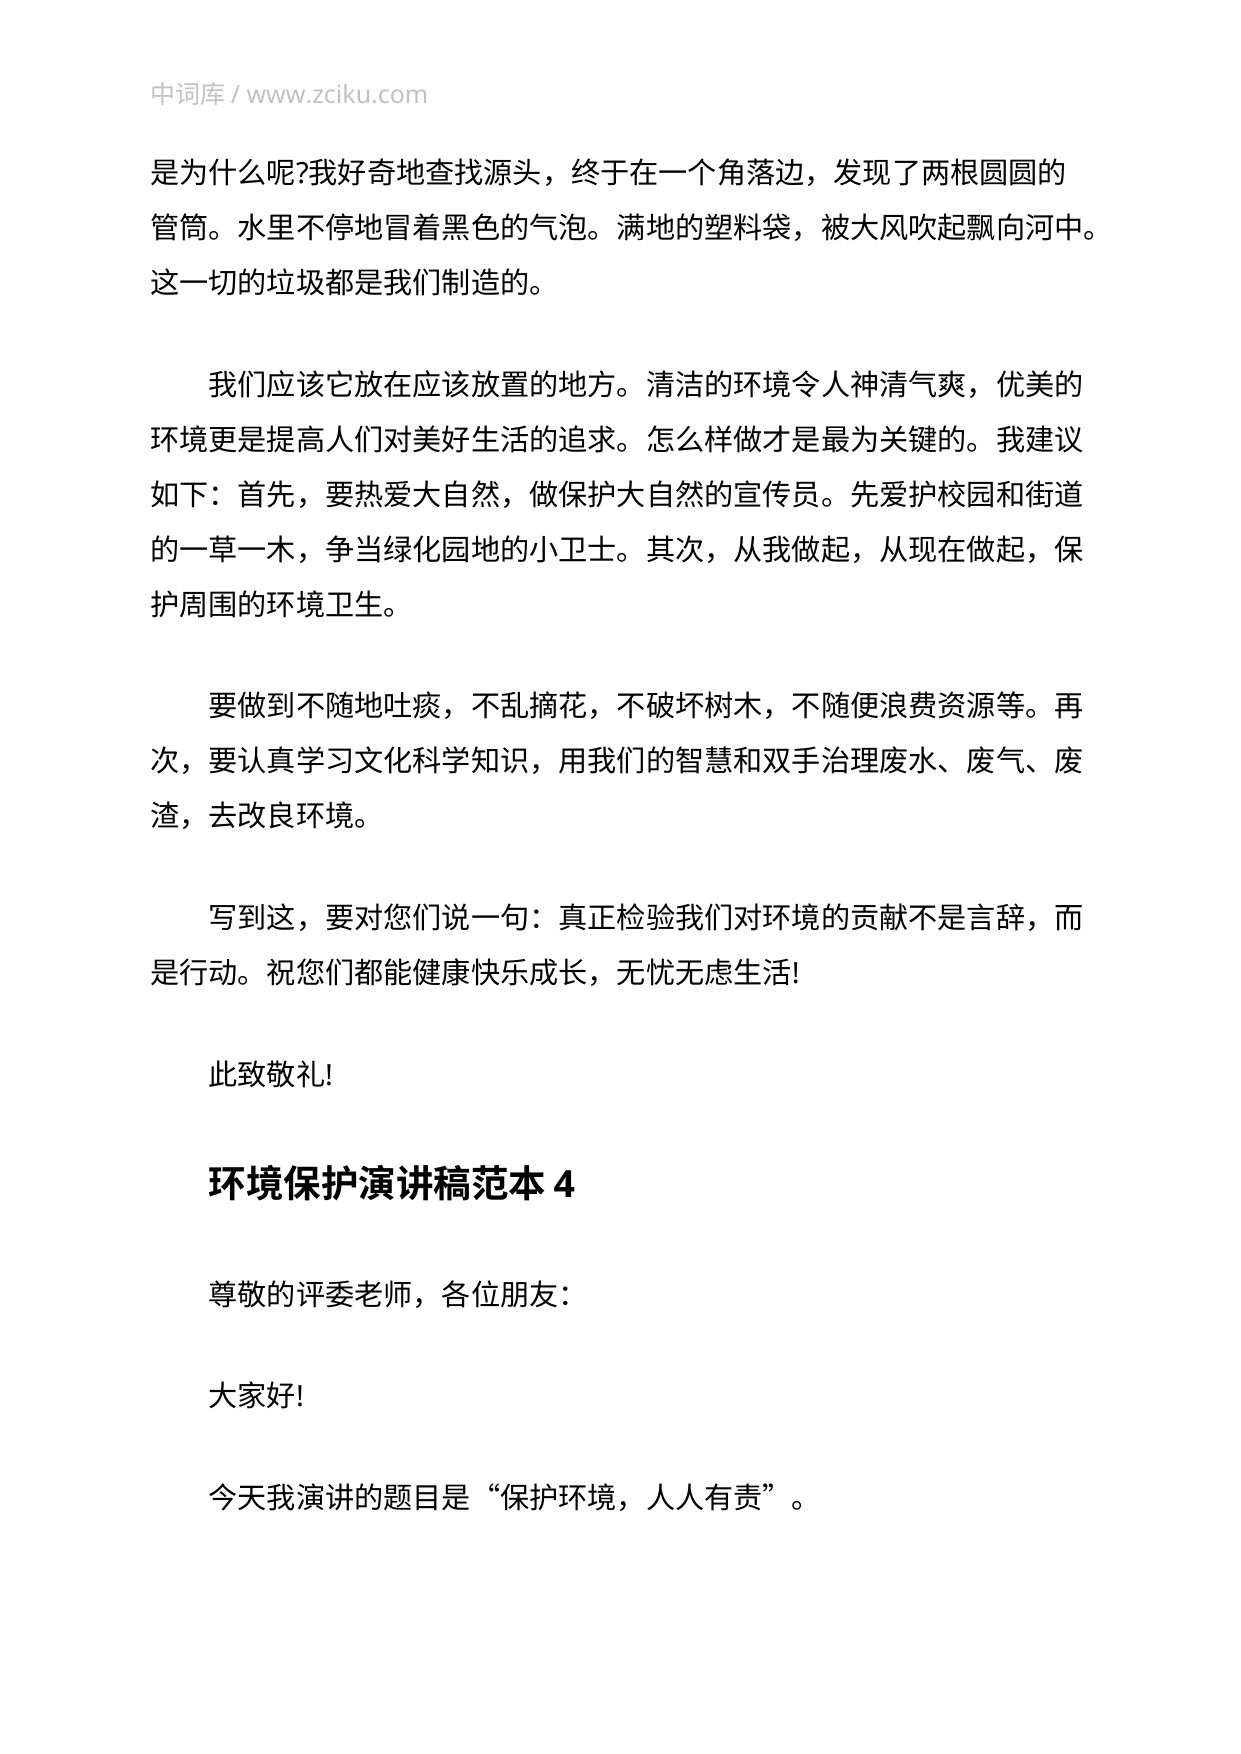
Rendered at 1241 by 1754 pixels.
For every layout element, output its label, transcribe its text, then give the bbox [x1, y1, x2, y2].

text 要做到不随地吐痰，不乱摘花，不破坏树木，不随便浪费资源等。再次，要认真学习文化科学知识，用我们的智慧和双手治理废水、废气、废渣，去改良环境。 [150, 683, 1090, 835]
text 今天我演讲的题目是“保护环境，人人有责”。 [150, 1475, 1090, 1517]
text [150, 150, 1090, 302]
text 尊敬的评委老师，各位朋友： [150, 1271, 1090, 1313]
text 写到这，要对您们说一句：真正检验我们对环境的贡献不是言辞，而是行动。祝您们都能健康快乐成长，无忧无虑生活! [150, 894, 1090, 992]
text 此致敬礼! [150, 1051, 1090, 1094]
text 环境保护演讲稿范本4 [150, 1153, 1090, 1208]
text 我们应该它放在应该放置的地方。清洁的环境令人神清气爽，优美的环境更是提高人们对美好生活的追求。怎么样做才是最为关键的。我建议如下：首先，要热爱大自然，做保护大自然的宣传员。先爱护校园和街道的一草一木，争当绿化园地的小卫士。其次，从我做起，从现在做起，保护周围的环境卫生。 [150, 362, 1090, 623]
text 大家好! [150, 1373, 1090, 1415]
